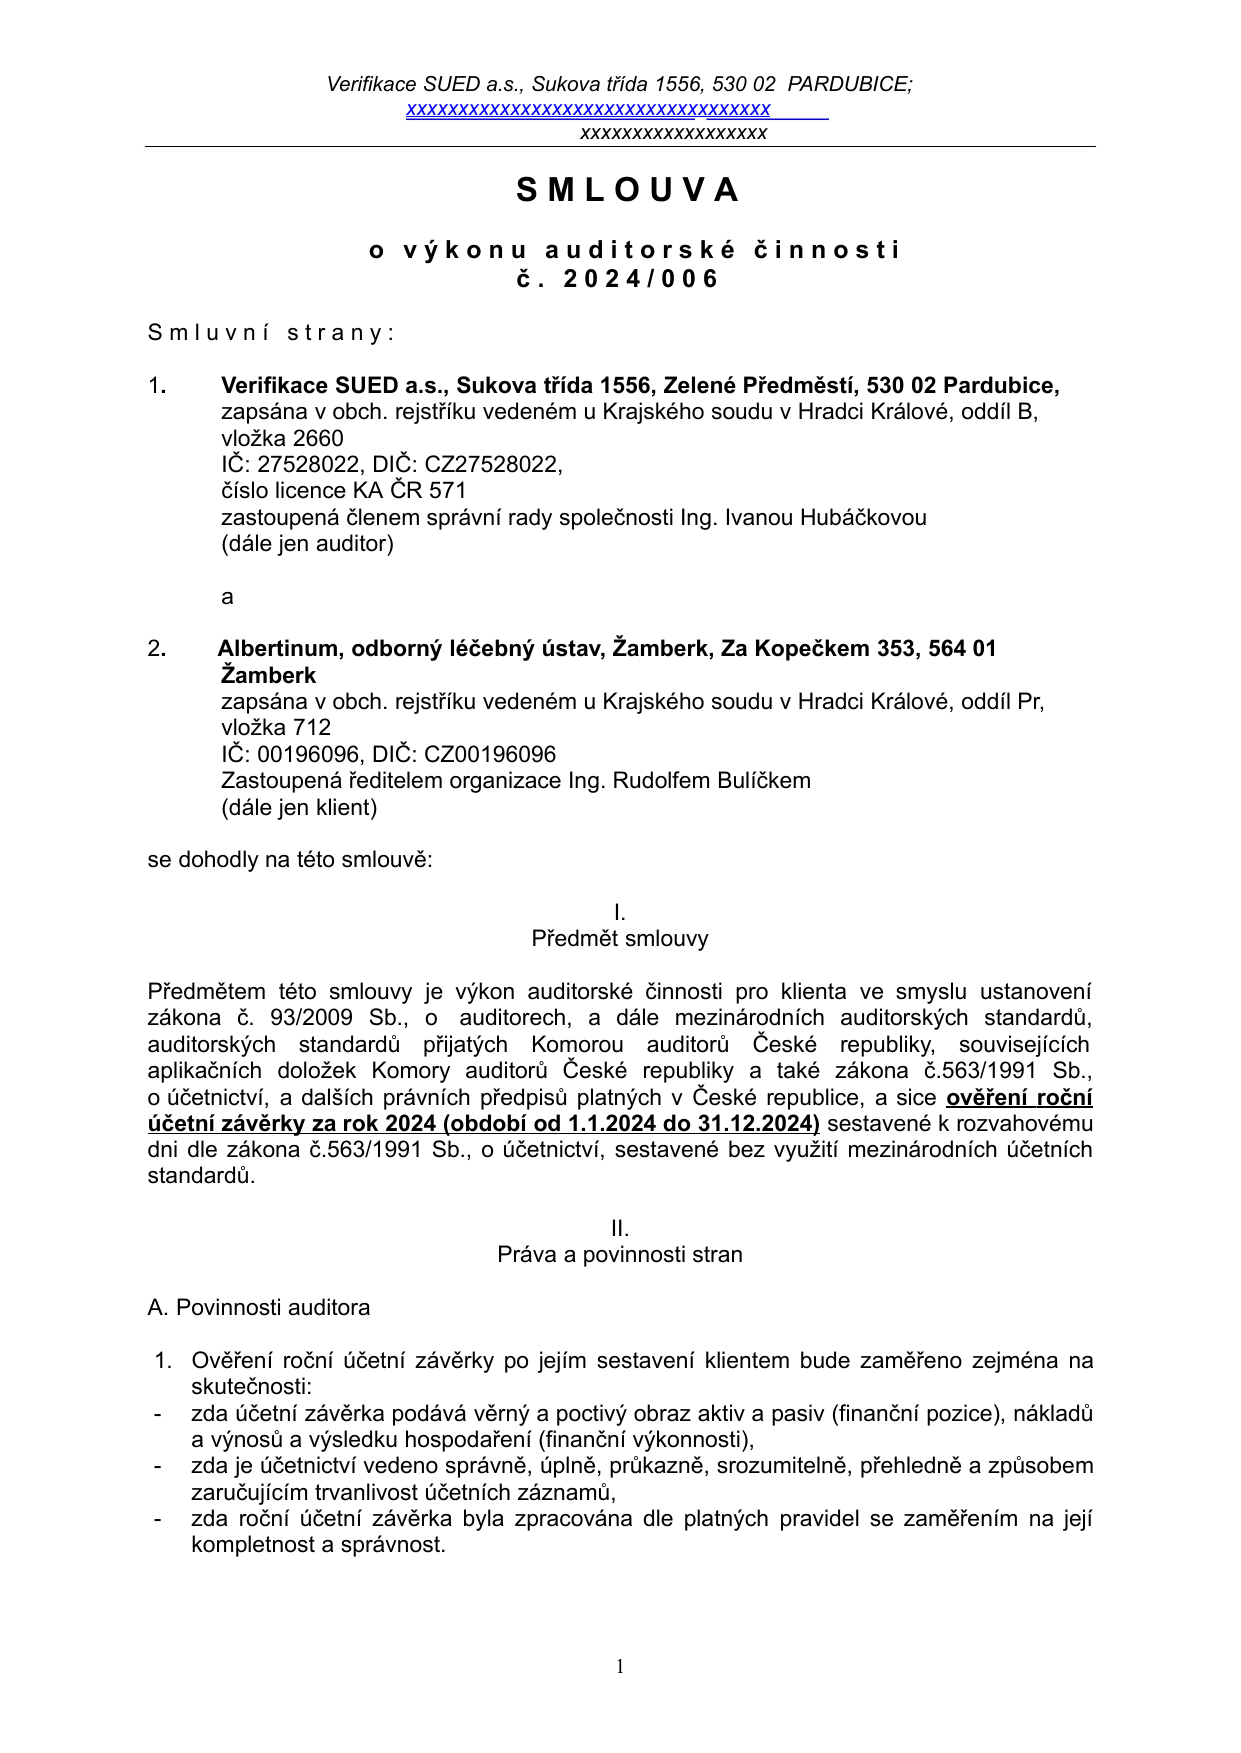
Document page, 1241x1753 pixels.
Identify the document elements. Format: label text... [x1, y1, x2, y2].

text 2. [147, 636, 192, 662]
text Verifikace SUED a.s., Sukova třída 1556, Zelené Předměstí, 530 02 Pardubice, [221, 373, 1086, 398]
text o účetnictví, a dalších právních předpisů platných v České republice, a sice ověření roční [147, 1084, 1118, 1110]
text I. [613, 900, 651, 926]
text IČ: 27528022, DIČ: CZ27528022, [221, 452, 952, 477]
text a výnosů a výsledku hospodaření (finanční výkonnosti), [191, 1427, 1118, 1452]
text aplikačních doložek Komory auditorů České republiky a také zákona č.563/1991 Sb., [147, 1058, 1118, 1083]
text a [221, 583, 259, 609]
text auditorských standardů přijatých Komorou auditorů České republiky, souvisejících [147, 1032, 1118, 1057]
text - [154, 1453, 186, 1479]
text zákona č. 93/2009 Sb., o auditorech, a dále mezinárodních auditorských standardů, [147, 1005, 1118, 1031]
text S M L O U V A [516, 172, 743, 209]
picture [142, 143, 1098, 149]
text 1. Ověření roční účetní závěrky po jejím sestavení klientem bude zaměřeno zejména na [154, 1348, 1118, 1373]
text Předmětem této smlouvy je výkon auditorské činnosti pro klienta ve smyslu ustanovení [147, 979, 1118, 1004]
text vložka 712 [221, 715, 1070, 741]
text 1 [615, 1655, 650, 1678]
text zda účetní závěrka podává věrný a poctivý obraz aktiv a pasiv (finanční pozice), nákladů [191, 1401, 1118, 1426]
text zapsána v obch. rejstříku vedeném u Krajského soudu v Hradci Králové, oddíl B, [221, 399, 1086, 425]
text účetní závěrky za rok 2024 (období od 1.1.2024 do 31.12.2024) sestavené k rozvahovému [147, 1111, 1118, 1136]
text - [154, 1401, 186, 1426]
text Předmět smlouvy [531, 926, 734, 952]
text xxxxxxxxxxxxxxxxxxxxxxxxxxxxxxxxxxx [406, 96, 939, 120]
text Práva a povinnosti stran [497, 1242, 768, 1268]
text - [154, 1506, 186, 1531]
text A. Povinnosti auditora [147, 1295, 396, 1321]
text se dohodly na této smlouvě: [147, 847, 458, 873]
picture [403, 115, 831, 122]
text skutečnosti: [191, 1374, 1118, 1400]
text S m l u v n í s t r a n y : [147, 320, 415, 346]
text Žamberk [221, 662, 342, 688]
text o v ý k o n u a u d i t o r s k é č i n n o s t i [369, 236, 903, 264]
text dni dle zákona č.563/1991 Sb., o účetnictví, sestavené bez využití mezinárodních účetních [147, 1137, 1118, 1163]
text Albertinum, odborný léčebný ústav, Žamberk, Za Kopečkem 353, 564 01 [217, 636, 1023, 662]
text (dále jen klient) [221, 794, 1070, 820]
text 1. [147, 373, 192, 398]
text kompletnost a správnost. [191, 1532, 1118, 1558]
text II. [611, 1216, 655, 1242]
text číslo licence KA ČR 571 [221, 478, 952, 504]
text xxxxxxxxxxxxxxxxxx [579, 121, 939, 144]
text vložka 2660 [221, 426, 1086, 451]
text Verifikace SUED a.s., Sukova třída 1556, 530 02 PARDUBICE; [326, 72, 939, 96]
text standardů. [147, 1163, 1118, 1189]
text (dále jen auditor) [221, 531, 952, 557]
text zapsána v obch. rejstříku vedeném u Krajského soudu v Hradci Králové, oddíl Pr, [221, 689, 1070, 715]
text č . 2 0 2 4 / 0 0 6 [516, 265, 903, 293]
text Zastoupená ředitelem organizace Ing. Rudolfem Bulíčkem [221, 768, 1070, 794]
text zda je účetnictví vedeno správně, úplně, průkazně, srozumitelně, přehledně a způsobem [191, 1453, 1117, 1479]
text IČ: 00196096, DIČ: CZ00196096 [221, 742, 1070, 767]
text zaručujícím trvanlivost účetních záznamů, [191, 1479, 1117, 1505]
text zastoupená členem správní rady společnosti Ing. Ivanou Hubáčkovou [221, 504, 952, 530]
text zda roční účetní závěrka byla zpracována dle platných pravidel se zaměřením na její [191, 1506, 1118, 1531]
